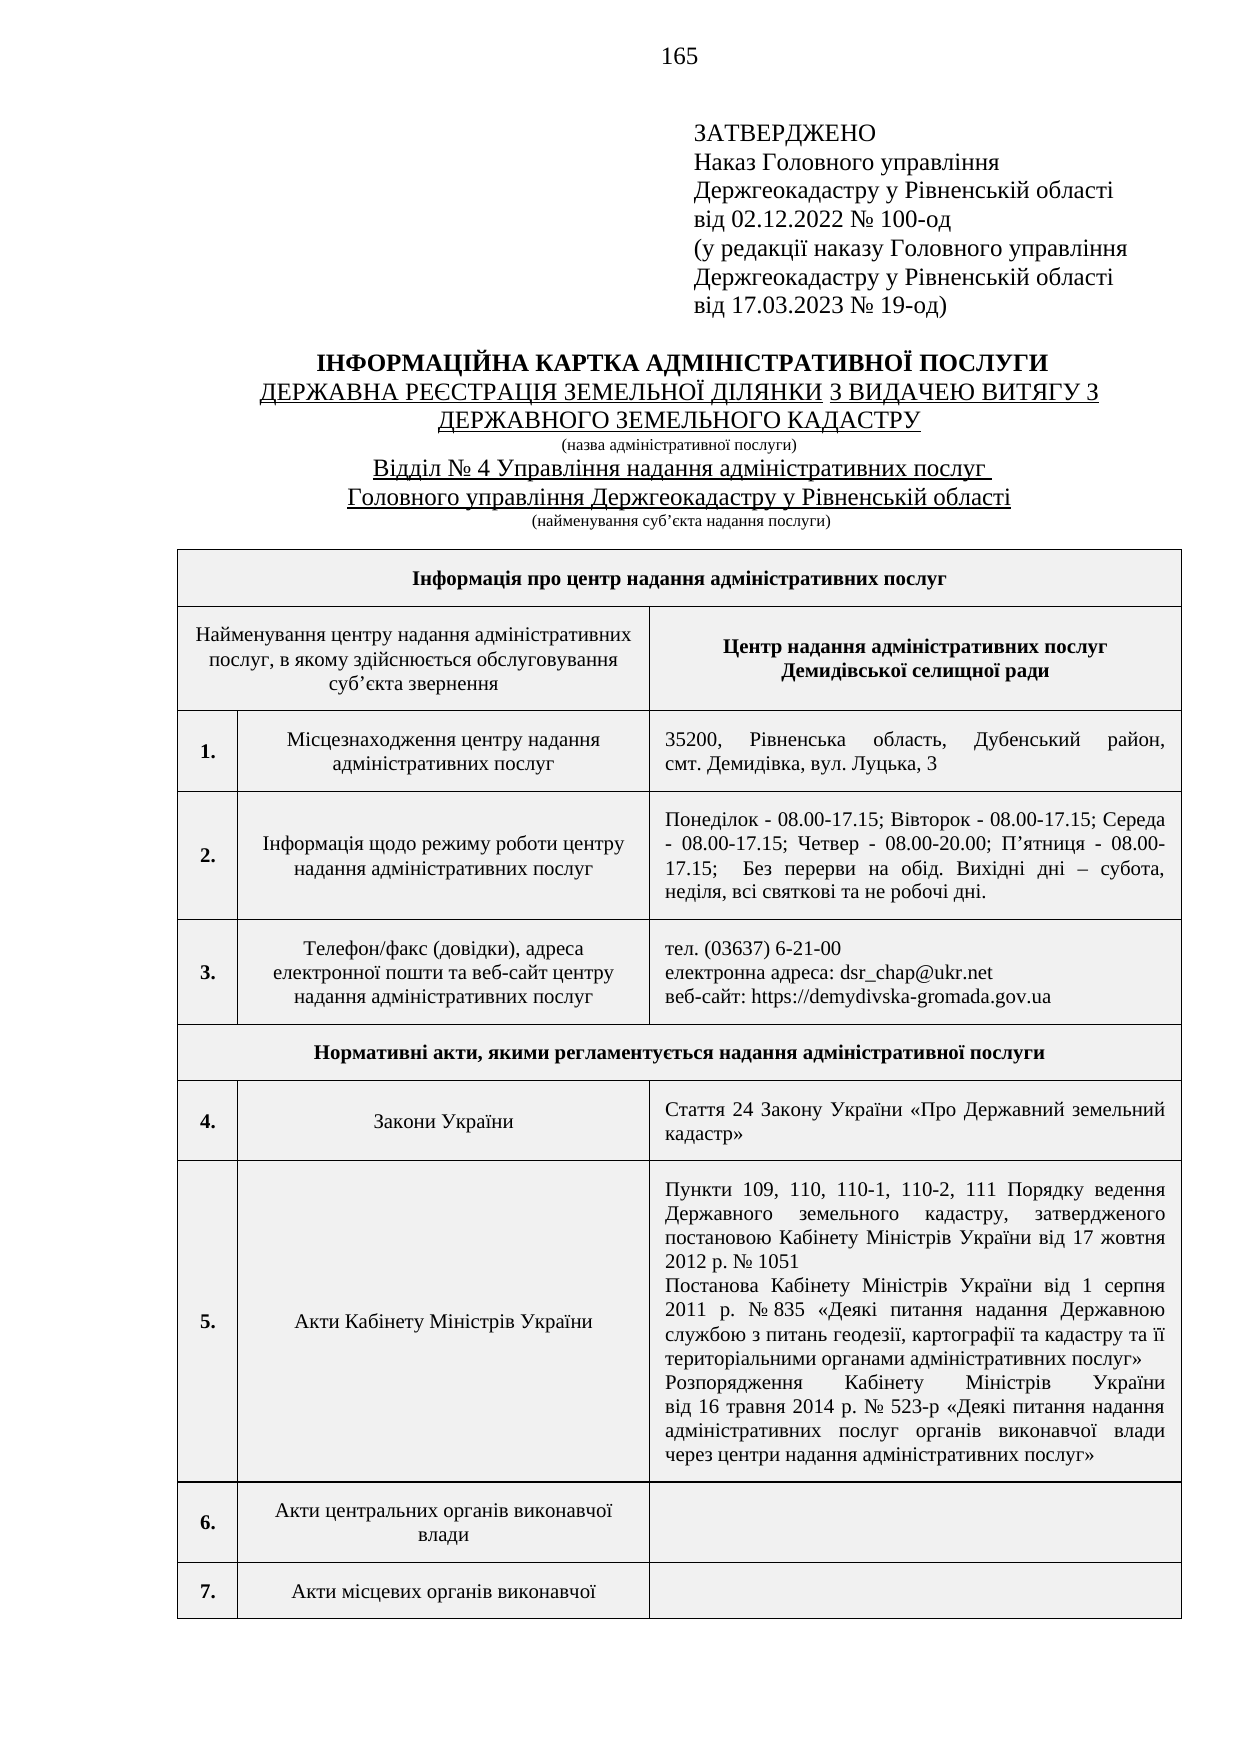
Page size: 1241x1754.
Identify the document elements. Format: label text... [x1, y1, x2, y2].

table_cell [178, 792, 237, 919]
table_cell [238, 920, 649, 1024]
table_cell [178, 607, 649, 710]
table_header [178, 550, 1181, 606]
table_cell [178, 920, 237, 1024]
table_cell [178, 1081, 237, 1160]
text Відділ № 4 Управління надання адміністративних послуг [177, 453, 1181, 482]
text Головного управління Держгеокадастру у Рівненській області [177, 482, 1181, 511]
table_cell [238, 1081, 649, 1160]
text ЗАТВЕРДЖЕНО Наказ Головного управління Держгеокадастру у Рівненській області від 02.12.2022 № 100-од (у редакції наказу Головного управління Держгеокадастру у Рівненській області від 17.03.2023 № 19-од) [177, 118, 1181, 348]
text ДЕРЖАВНА РЕЄСТРАЦІЯ ЗЕМЕЛЬНОЇ ДІЛЯНКИ З ВИДАЧЕЮ ВИТЯГУ З ДЕРЖАВНОГО ЗЕМЕЛЬНОГО КАДАСТРУ [177, 377, 1181, 434]
text (назва адміністративної послуги) [177, 434, 1181, 453]
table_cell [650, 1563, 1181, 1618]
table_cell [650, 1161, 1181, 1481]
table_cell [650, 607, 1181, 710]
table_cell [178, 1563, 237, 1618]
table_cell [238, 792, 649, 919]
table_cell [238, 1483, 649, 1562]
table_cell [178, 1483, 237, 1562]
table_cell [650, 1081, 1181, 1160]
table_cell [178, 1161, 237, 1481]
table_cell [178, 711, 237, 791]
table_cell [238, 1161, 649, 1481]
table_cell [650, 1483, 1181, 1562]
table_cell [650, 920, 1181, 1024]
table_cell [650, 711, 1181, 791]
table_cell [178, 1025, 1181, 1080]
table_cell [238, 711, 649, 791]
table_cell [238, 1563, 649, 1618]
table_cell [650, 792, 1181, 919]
text (найменування суб’єкта надання послуги) [177, 511, 1181, 530]
text ІНФОРМАЦІЙНА КАРТКА АДМІНІСТРАТИВНОЇ ПОСЛУГИ [177, 348, 1181, 377]
